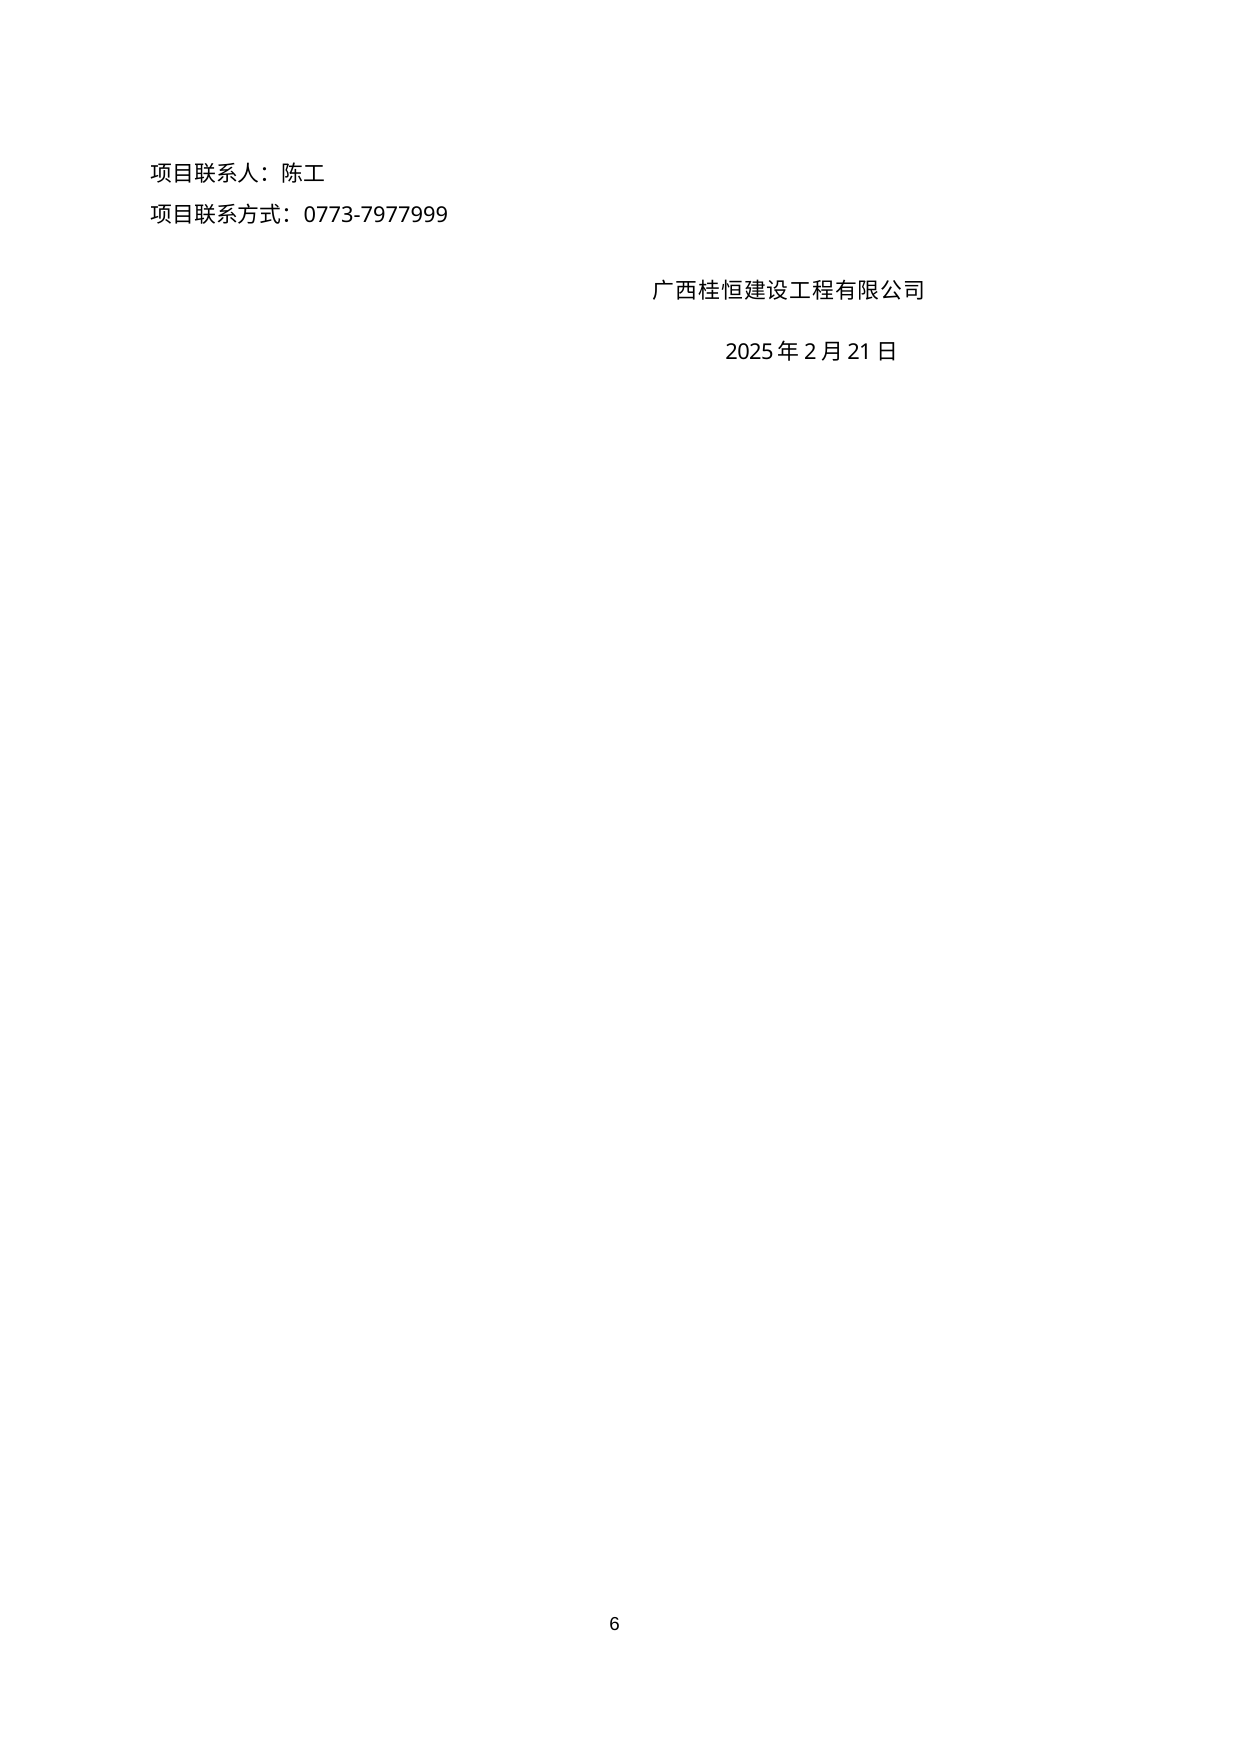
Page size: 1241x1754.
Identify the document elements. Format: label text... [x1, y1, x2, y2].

text 项目联系人：陈工 [106, 148, 1123, 189]
text 广西桂恒建设工程有限公司 [106, 273, 1123, 304]
text 项目联系方式：0773-7977999 [106, 189, 1123, 231]
text 2025年2月21日 [106, 334, 1123, 366]
